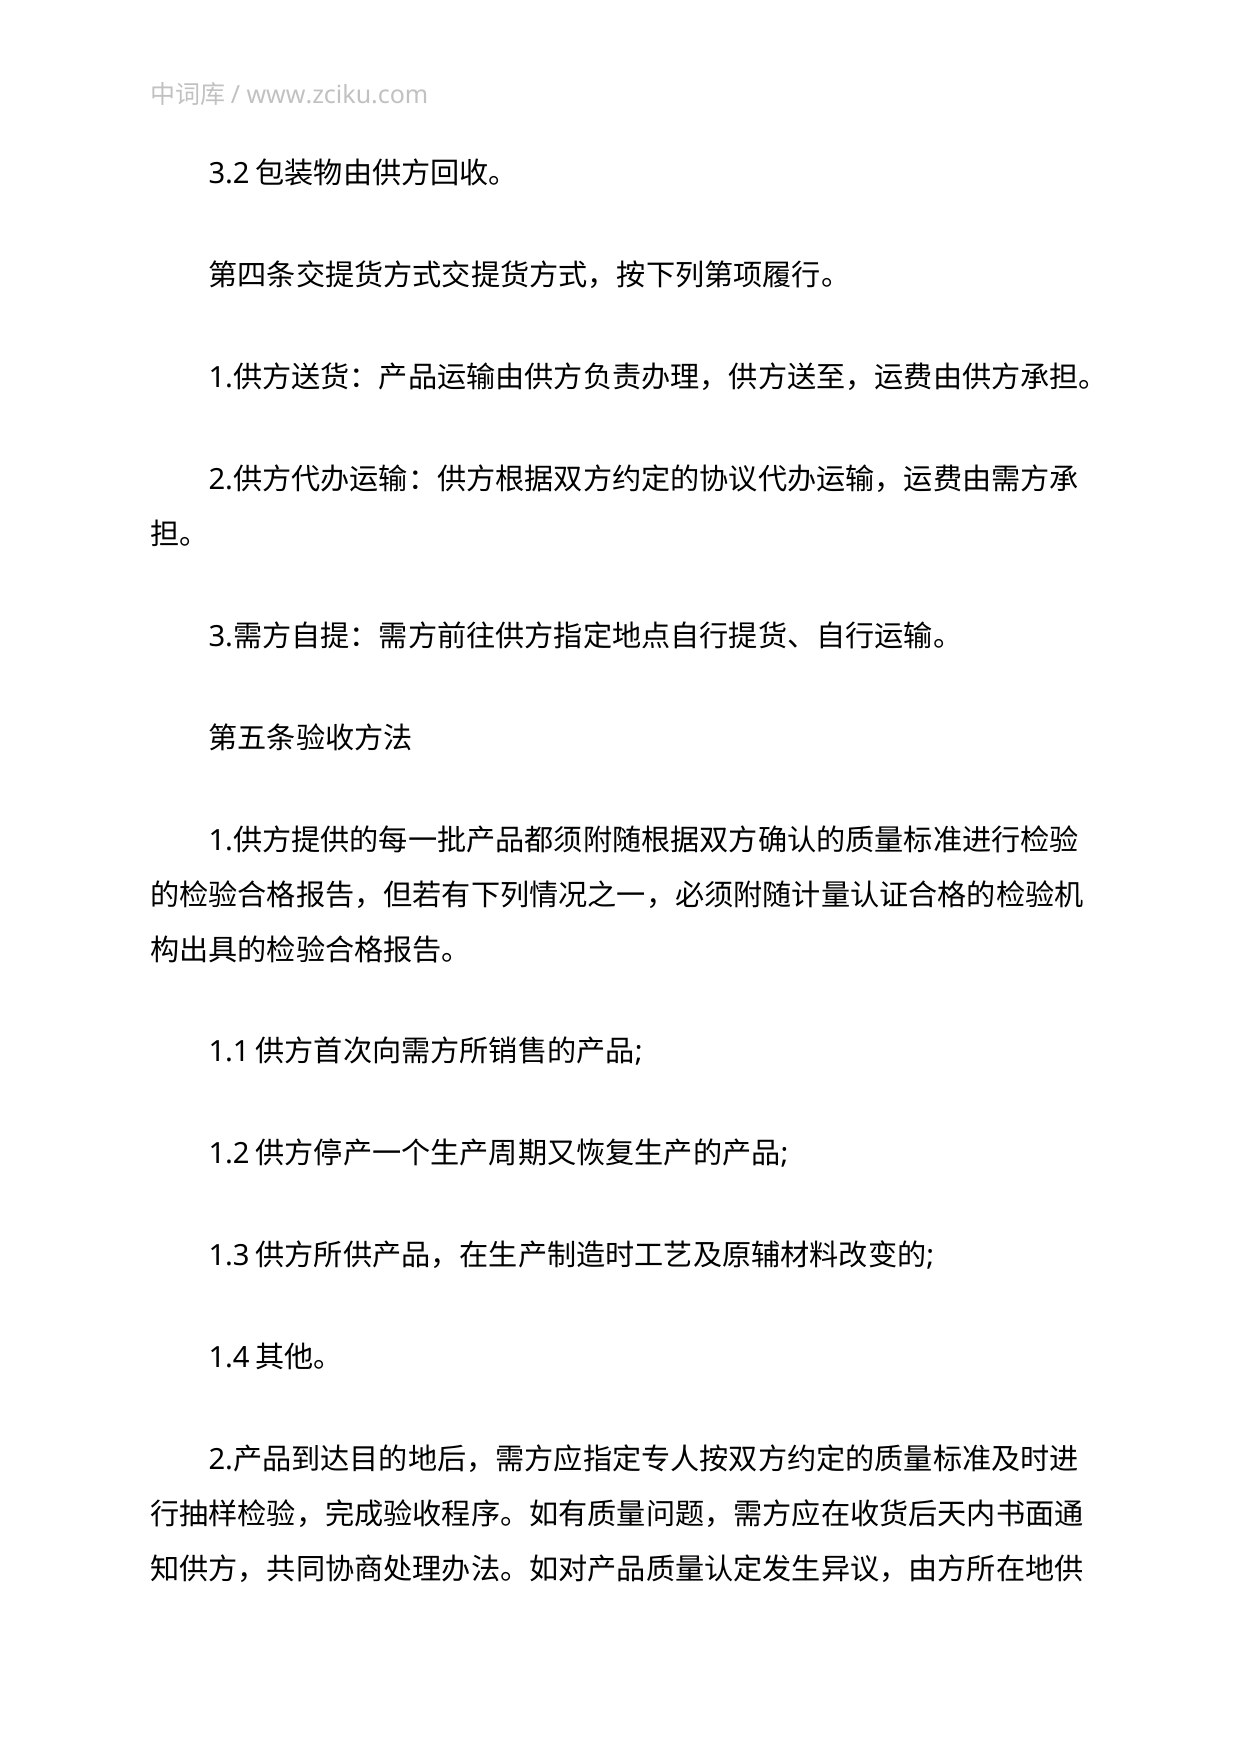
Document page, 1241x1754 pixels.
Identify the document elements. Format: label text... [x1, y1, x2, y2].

text 1.1供方首次向需方所销售的产品; [150, 1028, 1090, 1070]
text 3.2包装物由供方回收。 [150, 150, 1090, 192]
text 第五条验收方法 [150, 714, 1090, 757]
text 1.3供方所供产品，在生产制造时工艺及原辅材料改变的; [150, 1232, 1090, 1274]
text 2.供方代办运输：供方根据双方约定的协议代办运输，运费由需方承担。 [150, 456, 1090, 553]
text 1.供方提供的每一批产品都须附随根据双方确认的质量标准进行检验的检验合格报告，但若有下列情况之一，必须附随计量认证合格的检验机构出具的检验合格报告。 [150, 816, 1090, 968]
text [150, 1436, 1090, 1588]
text 3.需方自提：需方前往供方指定地点自行提货、自行运输。 [150, 612, 1090, 655]
text 1.供方送货：产品运输由供方负责办理，供方送至，运费由供方承担。 [150, 354, 1090, 396]
text 1.4其他。 [150, 1334, 1090, 1376]
text 1.2供方停产一个生产周期又恢复生产的产品; [150, 1130, 1090, 1172]
text 第四条交提货方式交提货方式，按下列第项履行。 [150, 252, 1090, 294]
